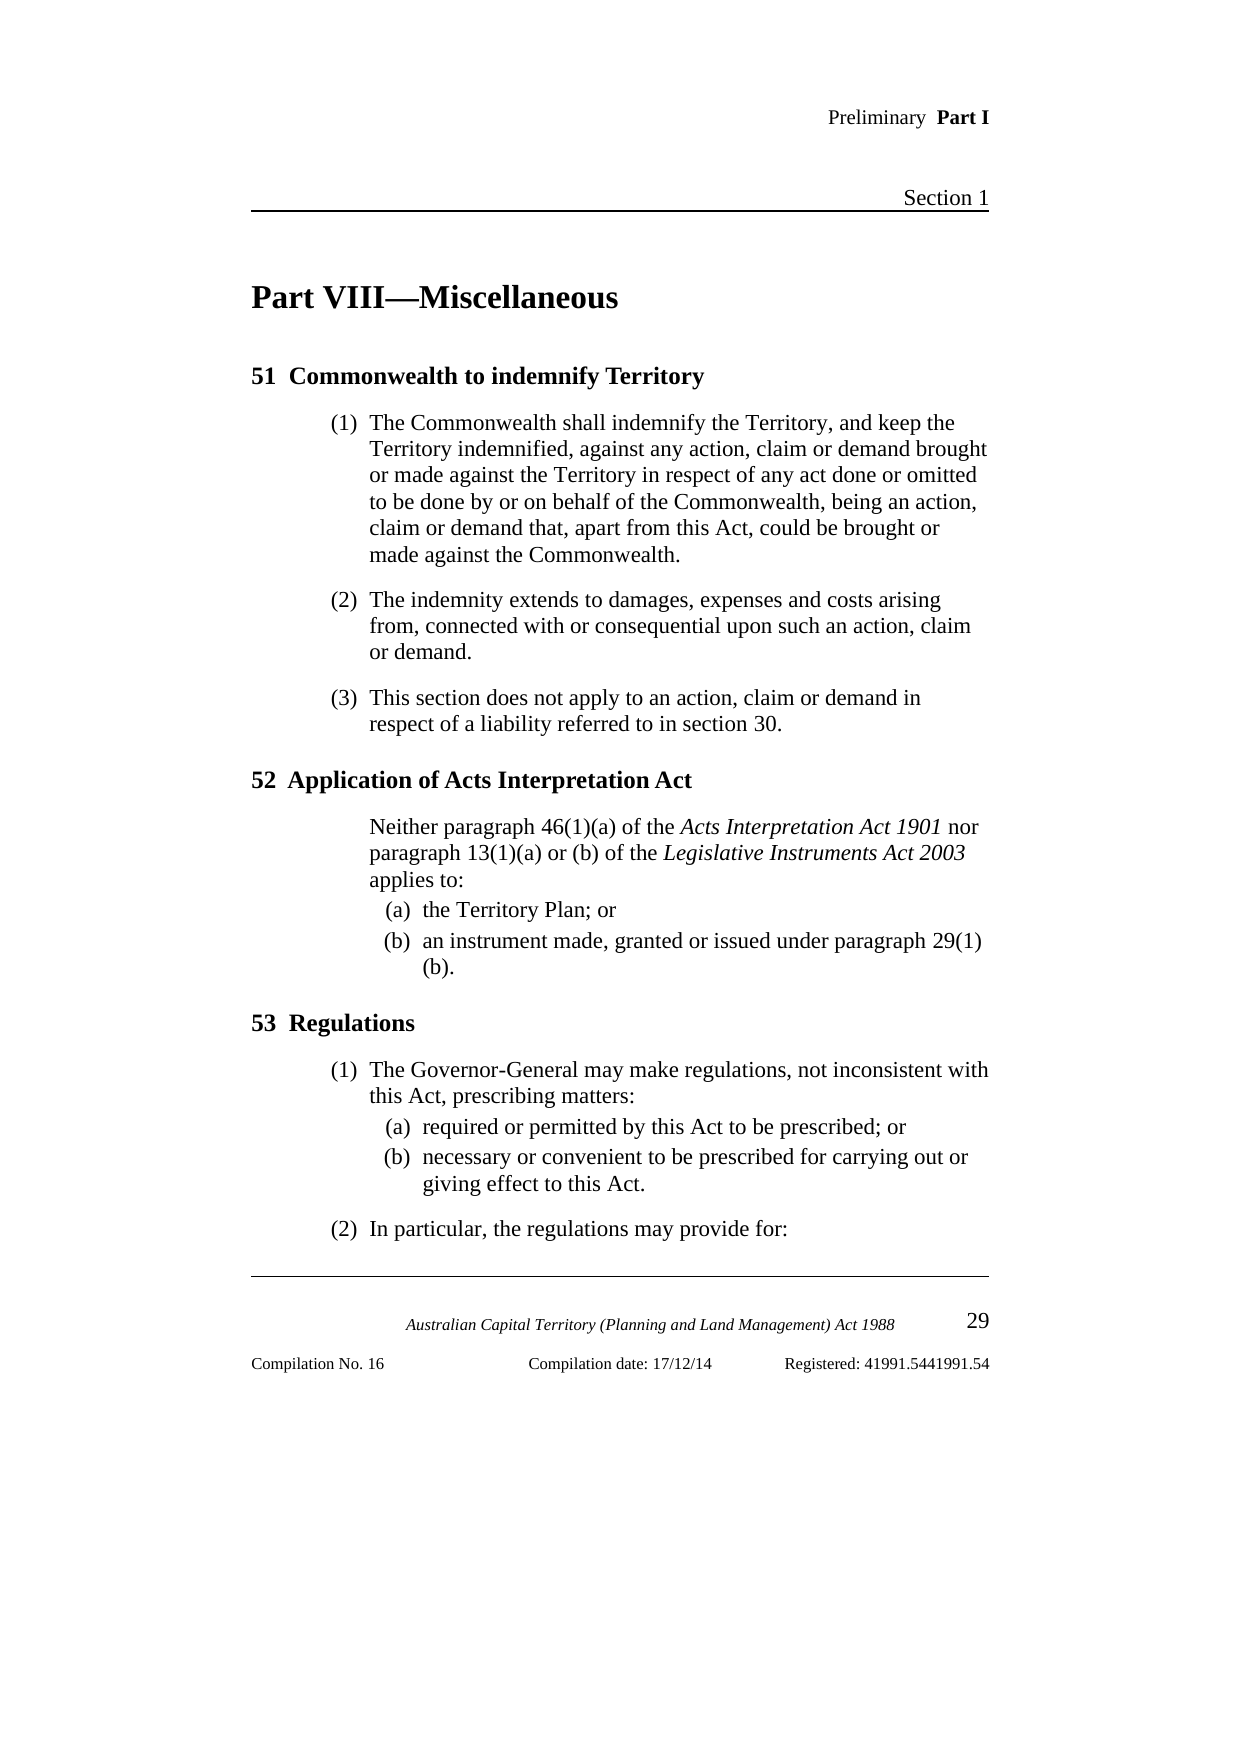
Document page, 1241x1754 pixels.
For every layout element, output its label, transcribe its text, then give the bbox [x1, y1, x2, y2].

text (b) necessary or convenient to be prescribed for carrying out or giving effect to this Act. [251, 1143, 989, 1196]
text 51 Commonwealth to indemnify Territory [251, 361, 989, 390]
text (a) required or permitted by this Act to be prescribed; or [251, 1113, 989, 1139]
text 52 Application of Acts Interpretation Act [251, 765, 989, 794]
text (3) This section does not apply to an action, claim or demand in respect of a liability referred to in section 30. [251, 683, 989, 736]
text (a) the Territory Plan; or [251, 896, 989, 922]
text 53 Regulations [251, 1008, 989, 1037]
text (1) The Commonwealth shall indemnify the Territory, and keep the Territory indemnified, against any action, claim or demand brought or made against the Territory in respect of any act done or omitted to be done by or on behalf of the Commonwealth, being an action, claim or demand that, apart from this Act, could be brought or made against the Commonwealth. [251, 409, 989, 567]
text (b) an instrument made, granted or issued under paragraph 29(1)(b). [251, 927, 989, 979]
text (2) The indemnity extends to damages, expenses and costs arising from, connected with or consequential upon such an action, claim or demand. [251, 586, 989, 665]
text (2) In particular, the regulations may provide for: [251, 1215, 989, 1241]
text Part VIII—Miscellaneous [251, 277, 989, 316]
text Neither paragraph 46(1)(a) of the Acts Interpretation Act 1901 nor paragraph 13(1)(a) or (b) of the Legislative Instruments Act 2003 applies to: [251, 813, 989, 892]
text (1) The Governor-General may make regulations, not inconsistent with this Act, prescribing matters: [251, 1056, 989, 1109]
